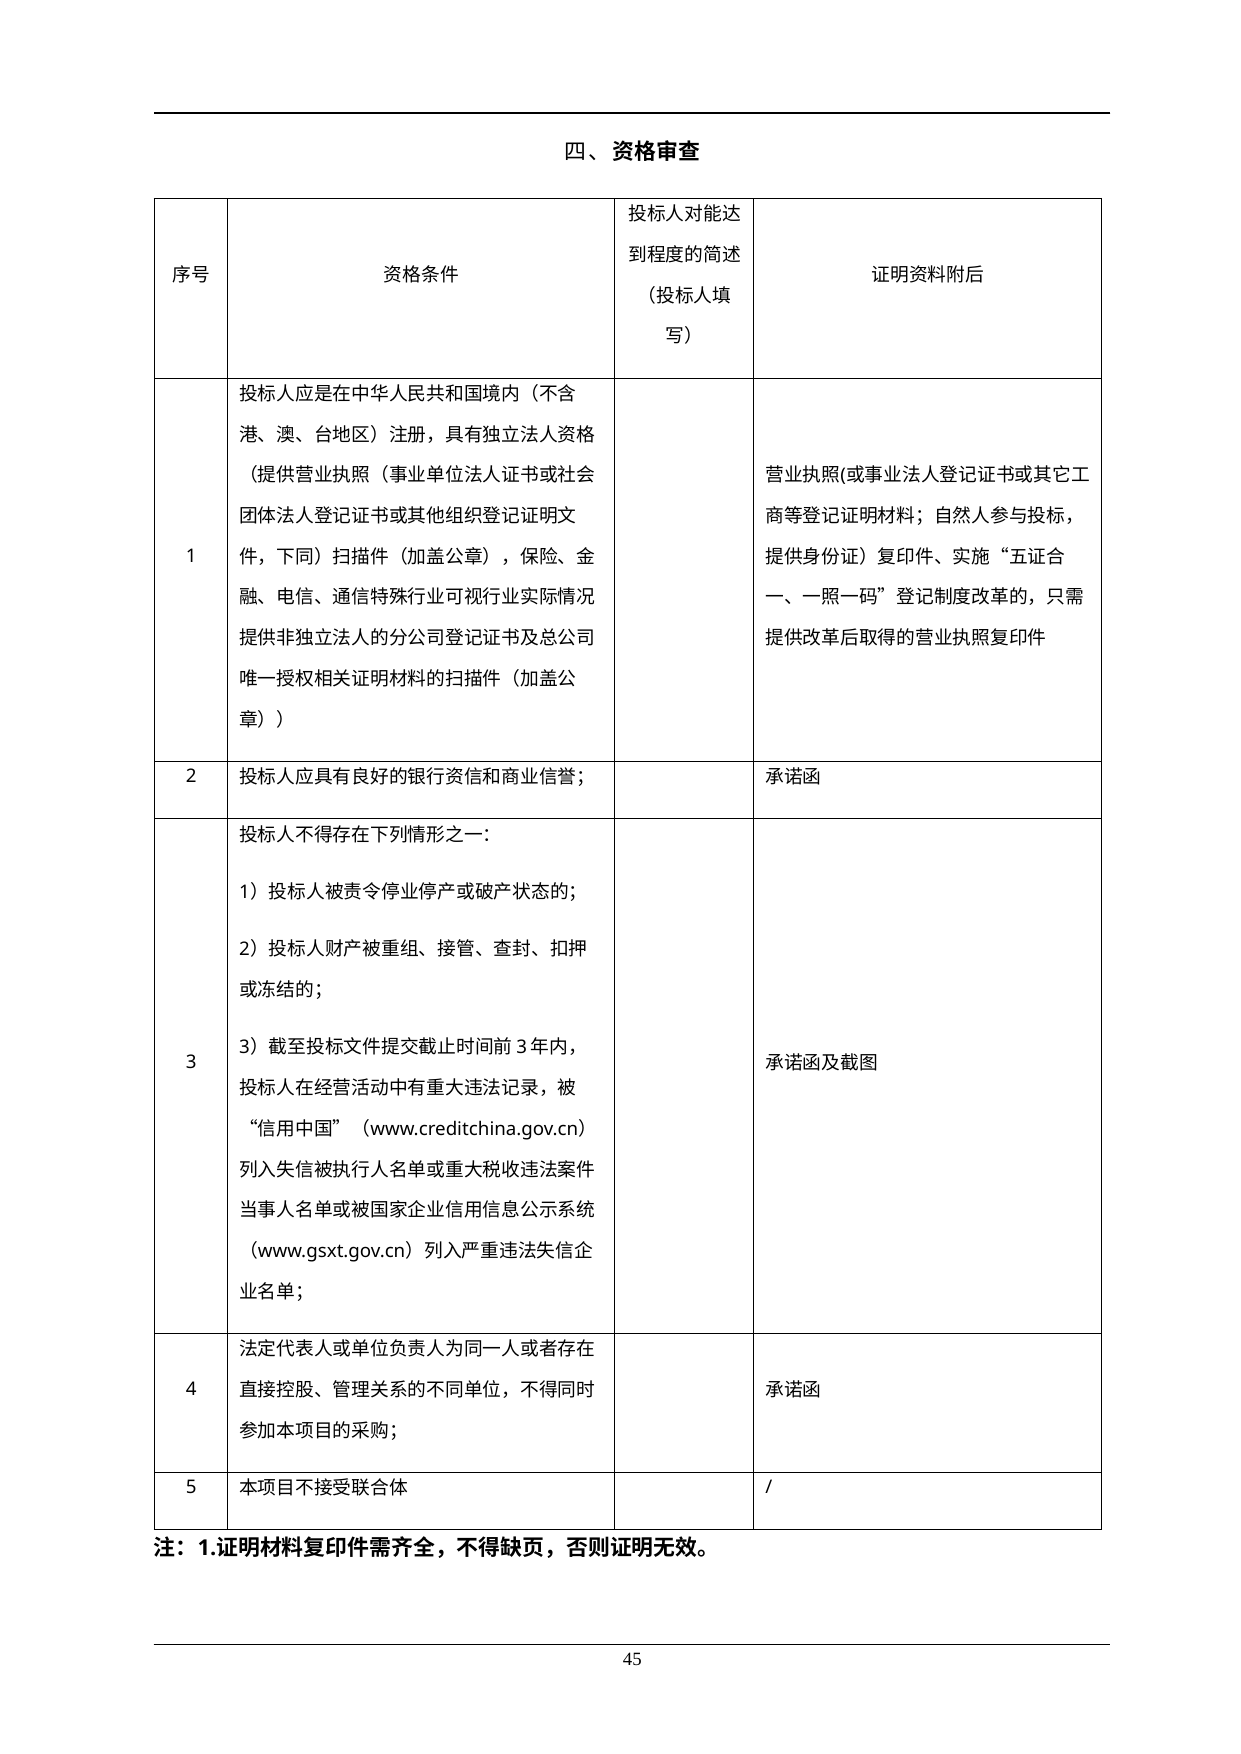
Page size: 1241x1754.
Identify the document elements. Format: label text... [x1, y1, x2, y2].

table_header 序号 [155, 199, 227, 377]
table_cell 承诺函 [754, 1334, 1101, 1472]
table_header 资格条件 [228, 199, 614, 377]
table_cell 4 [155, 1334, 227, 1472]
table_cell 法定代表人或单位负责人为同一人或者存在直接控股、管理关系的不同单位，不得同时参加本项目的采购； [228, 1334, 614, 1472]
table_cell 营业执照(或事业法人登记证书或其它工商等登记证明材料；自然人参与投标，提供身份证）复印件、实施“五证合一、一照一码”登记制度改革的，只需提供改革后取得的营业执照复印件 [754, 379, 1101, 761]
table_cell 承诺函及截图 [754, 819, 1101, 1333]
table_cell 1 [155, 379, 227, 761]
table_cell 3 [155, 819, 227, 1333]
table_cell [615, 762, 753, 818]
table_cell [615, 1334, 753, 1472]
table_cell 5 [155, 1473, 227, 1529]
table_cell 投标人不得存在下列情形之一： 1）投标人被责令停业停产或破产状态的； 2）投标人财产被重组、接管、查封、扣押或冻结的； 3）截至投标文件提交截止时间前3年内，投标人在经营活动中有重大违法记录，被“信用中国”（www.creditchina.gov.cn）列入失信被执行人名单或重大税收违法案件当事人名单或被国家企业信用信息公示系统（www.gsxt.gov.cn）列入严重违法失信企业名单； [228, 819, 614, 1333]
table_cell [615, 1473, 753, 1529]
text 四、资格审查 [153, 134, 1110, 165]
table_cell 投标人应是在中华人民共和国境内（不含港、澳、台地区）注册，具有独立法人资格（提供营业执照（事业单位法人证书或社会团体法人登记证书或其他组织登记证明文件，下同）扫描件（加盖公章），保险、金融、电信、通信特殊行业可视行业实际情况提供非独立法人的分公司登记证书及总公司唯一授权相关证明材料的扫描件（加盖公章）） [228, 379, 614, 761]
table_cell [615, 819, 753, 1333]
table_cell 本项目不接受联合体 [228, 1473, 614, 1529]
table_cell 承诺函 [754, 762, 1101, 818]
table_cell / [754, 1473, 1101, 1529]
text 注：1.证明材料复印件需齐全，不得缺页，否则证明无效。 [153, 1530, 1110, 1562]
table_cell 投标人应具有良好的银行资信和商业信誉； [228, 762, 614, 818]
table_header 投标人对能达到程度的简述（投标人填写） [615, 199, 753, 377]
table_cell [615, 379, 753, 761]
table_cell 2 [155, 762, 227, 818]
table_header 证明资料附后 [754, 199, 1101, 377]
